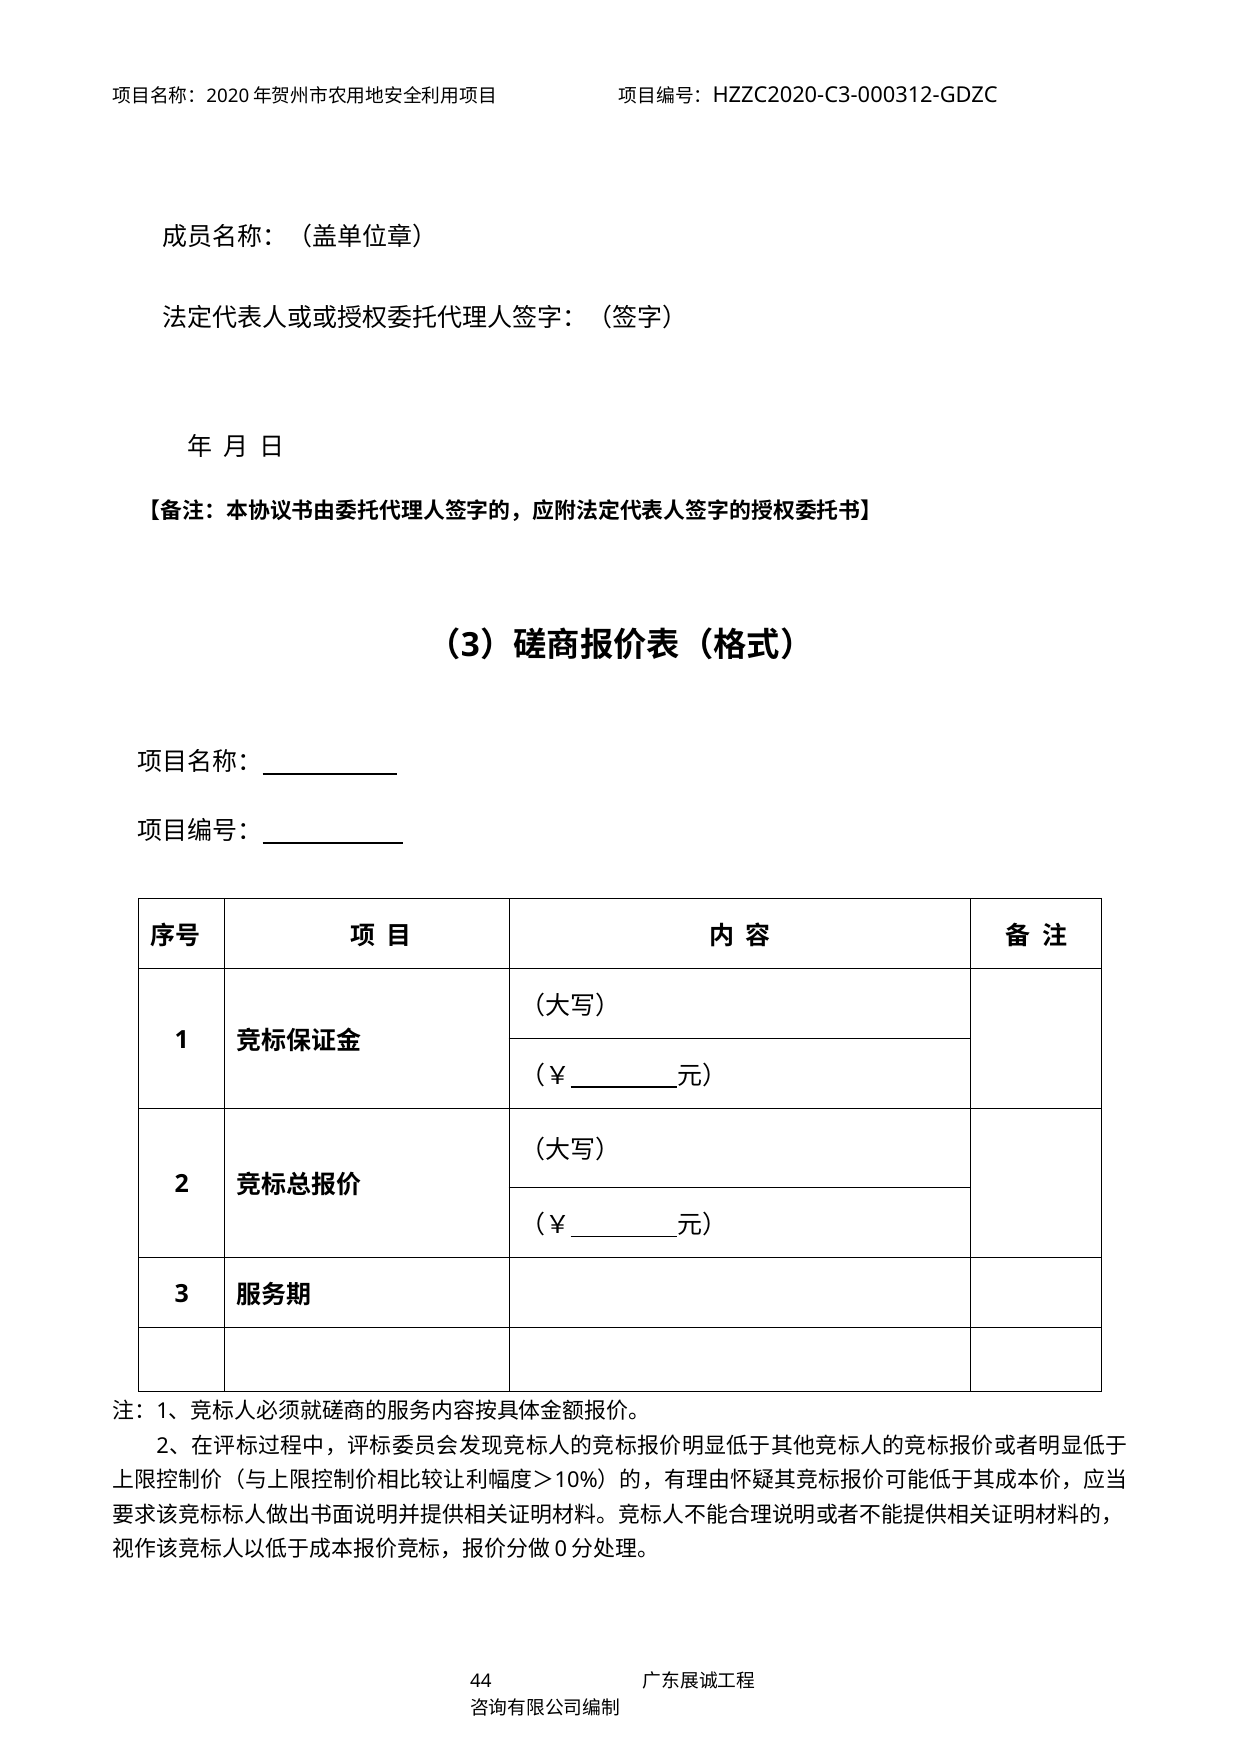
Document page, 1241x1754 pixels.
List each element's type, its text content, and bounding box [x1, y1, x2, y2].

text 年 月 日 [112, 410, 1128, 479]
text 成员名称：（盖单位章） [112, 200, 1128, 269]
table_header 备 注 [971, 899, 1101, 968]
table_cell [510, 1258, 970, 1327]
text 法定代表人或或授权委托代理人签字：（签字） [112, 281, 1128, 350]
table_cell 竞标保证金 [225, 969, 509, 1108]
text 项目名称： [112, 726, 1128, 794]
table_cell 竞标总报价 [225, 1109, 509, 1257]
table_cell 服务期 [225, 1258, 509, 1327]
table_cell [225, 1328, 509, 1391]
table_cell 1 [139, 969, 224, 1108]
table_cell （大写） [510, 1109, 970, 1187]
table_header 项 目 [225, 899, 509, 968]
table_cell [971, 1109, 1101, 1257]
table_cell （大写） [510, 969, 970, 1038]
table_cell 2 [139, 1109, 224, 1257]
text 项目编号： [112, 794, 1128, 863]
table_cell [971, 1328, 1101, 1391]
table_cell [139, 1328, 224, 1391]
table_header 序号 [139, 899, 224, 968]
table_cell 3 [139, 1258, 224, 1327]
table_cell [971, 1258, 1101, 1327]
text 注：1、竞标人必须就磋商的服务内容按具体金额报价。 [112, 1392, 1128, 1426]
table_header 内 容 [510, 899, 970, 968]
table_cell [971, 969, 1101, 1108]
text 【备注：本协议书由委托代理人签字的，应附法定代表人签字的授权委托书】 [112, 491, 1128, 526]
table_cell [510, 1328, 970, 1391]
text （3）磋商报价表（格式） [112, 607, 1128, 676]
table_cell （￥ 元） [510, 1039, 970, 1108]
table_cell （￥ 元） [510, 1188, 970, 1257]
text 2、在评标过程中，评标委员会发现竞标人的竞标报价明显低于其他竞标人的竞标报价或者明显低于上限控制价（与上限控制价相比较让利幅度＞10%）的，有理由怀疑其竞标报价可能低于其成本价，应当要求该竞标标人做出书面说明并提供相关证明材料。竞标人不能合理说明或者不能提供相关证明材料的，视作该竞标人以低于成本报价竞标，报价分做0分处理。 [112, 1426, 1128, 1564]
